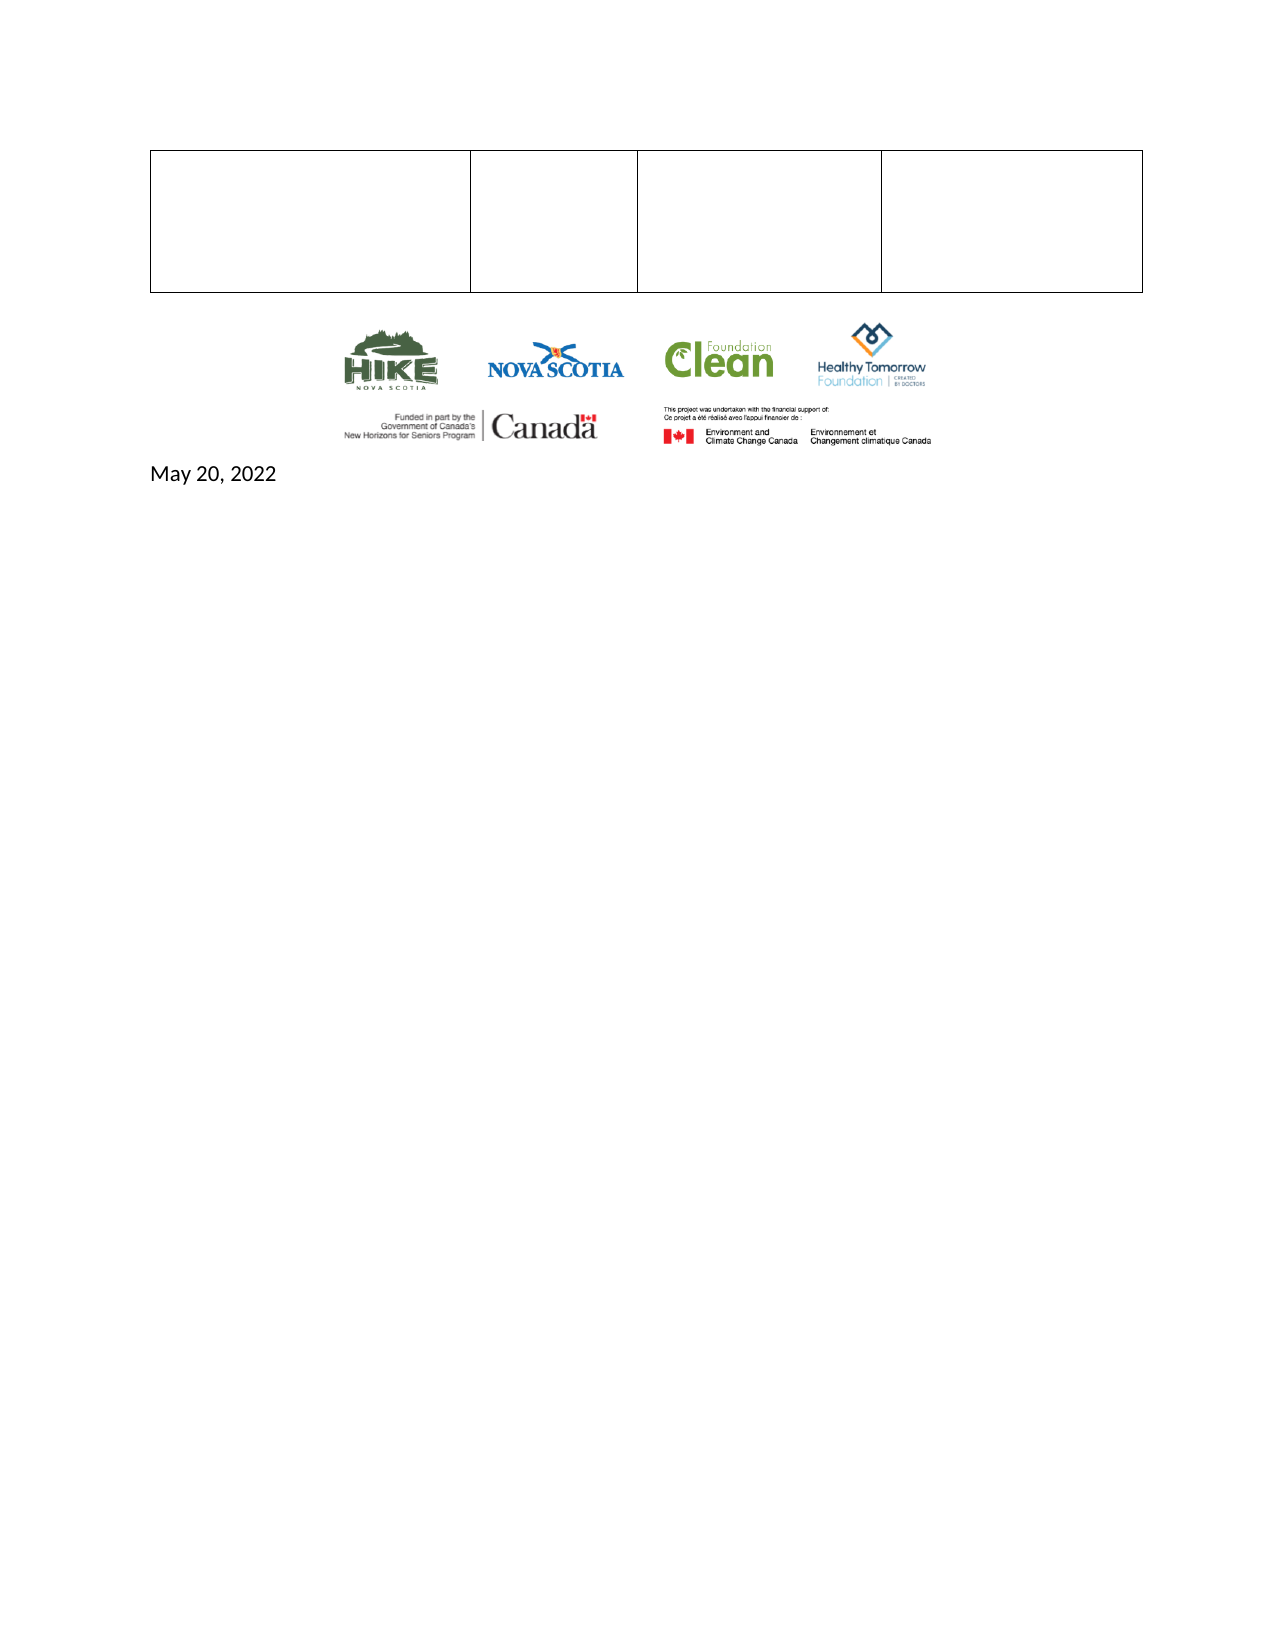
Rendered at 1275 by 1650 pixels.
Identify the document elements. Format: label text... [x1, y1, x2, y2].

table_cell [151, 151, 470, 292]
table_cell [471, 151, 637, 292]
table_cell [638, 151, 881, 292]
table_cell [882, 151, 1142, 292]
picture [319, 311, 956, 457]
